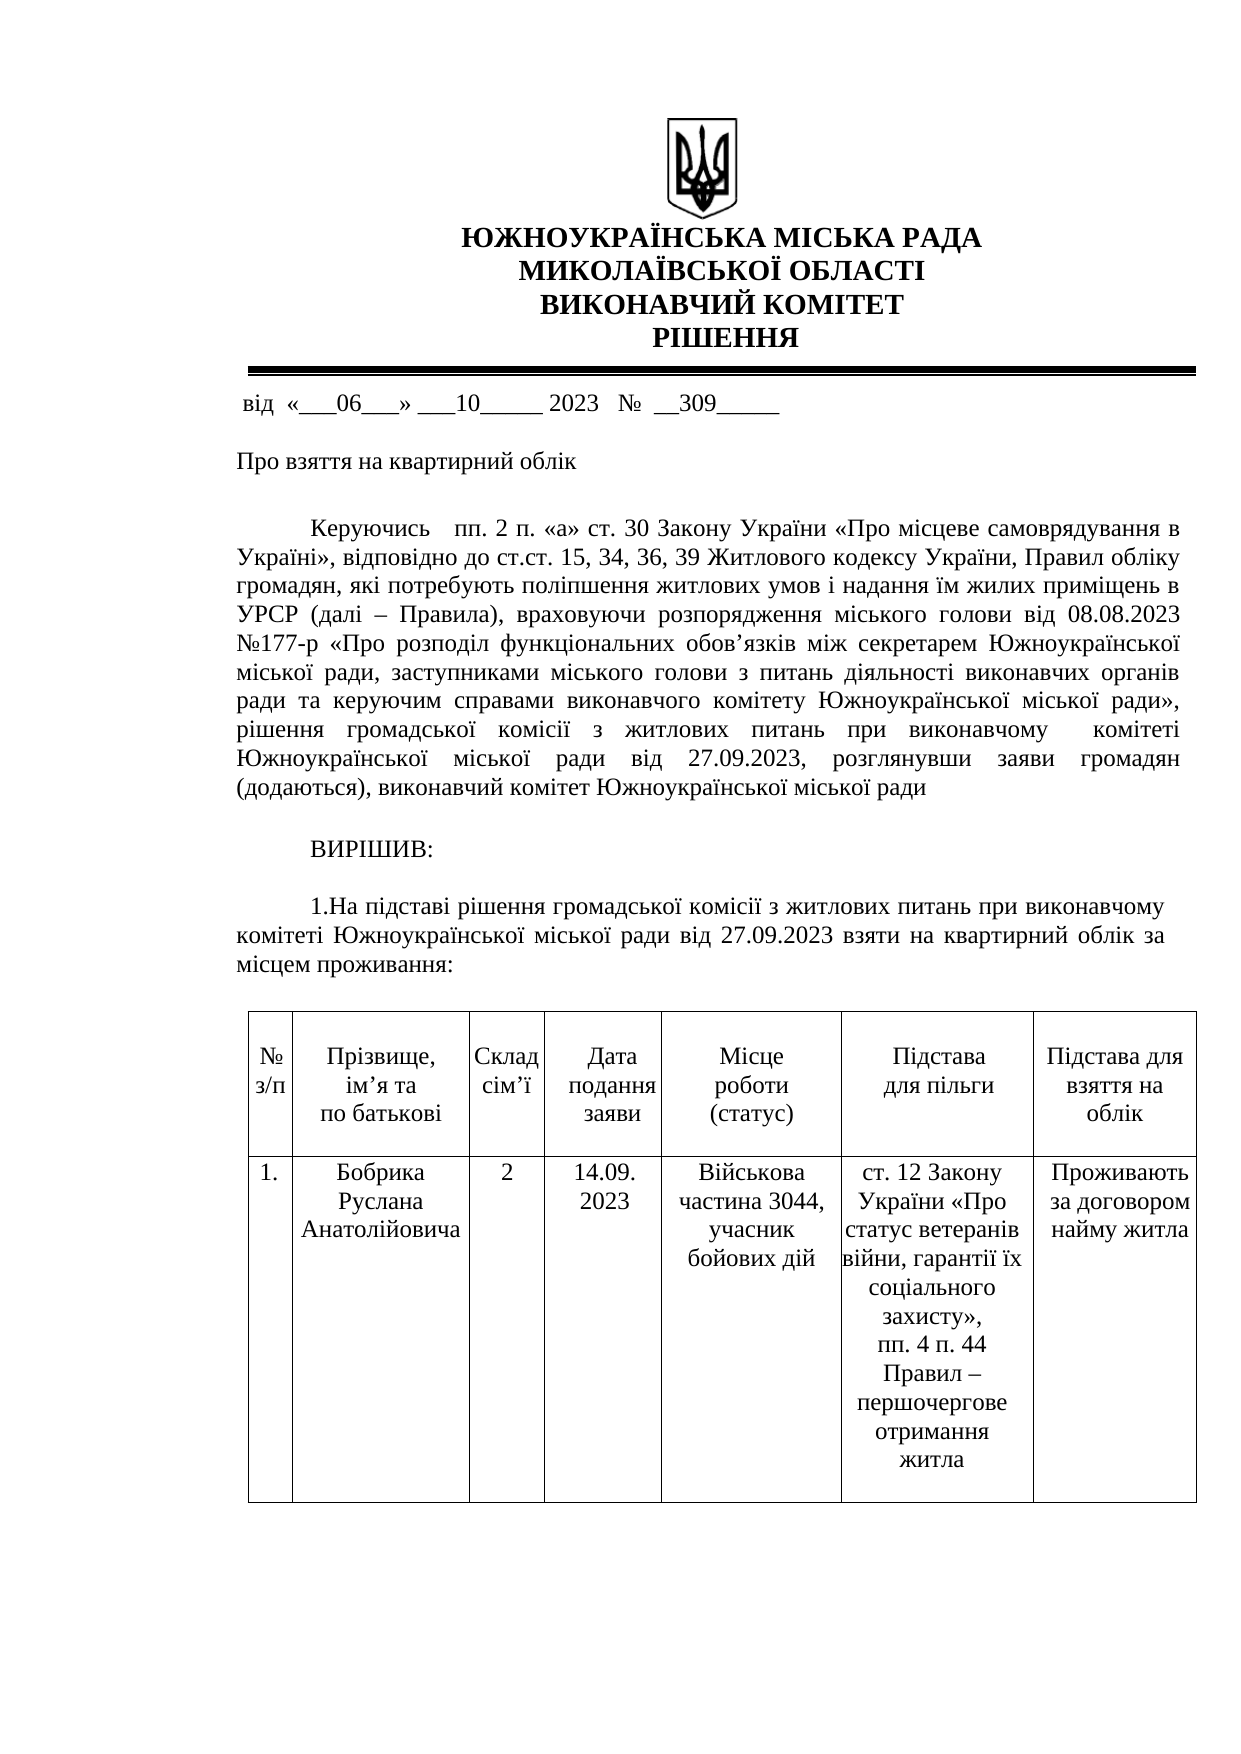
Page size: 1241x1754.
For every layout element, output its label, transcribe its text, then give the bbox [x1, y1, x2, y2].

text від «___06___» ___10_____ 2023 № __309_____ [236, 388, 1181, 417]
table_cell ст. 12 Закону України «Про статус ветеранів війни, гарантії їх соціального захисту», пп. 4 п. 44 Правил – першочергове отримання житла [842, 1157, 1033, 1502]
table_cell [249, 1157, 292, 1502]
table_header Склад сім’ї [470, 1012, 544, 1156]
table_cell 2 [470, 1157, 544, 1502]
table_cell Проживають за договором найму житла [1034, 1157, 1196, 1502]
table_header Підстава для пільги [842, 1012, 1033, 1156]
table_header Місце роботи (статус) [662, 1012, 841, 1156]
table_header Дата подання заяви [545, 1012, 661, 1156]
table_header Прізвище, ім’я та по батькові [293, 1012, 469, 1156]
table_header ЮЖНОУКРАЇНСЬКА МІСЬКА РАДА МИКОЛАЇВСЬКОЇ ОБЛАСТІ ВИКОНАВЧИЙ КОМІТЕТ РІШЕННЯ [248, 220, 1196, 366]
text Керуючись пп. 2 п. «а» ст. 30 Закону України «Про місцеве самоврядування в Україні», відповідно до ст.ст. 15, 34, 36, 39 Житлового кодексу України, Правил обліку громадян, які потребують поліпшення житлових умов і надання їм жилих приміщень в УРСР (далі – Правила), враховуючи розпорядження міського голови від 08.08.2023 №177-р «Про розподіл функціональних обов’язків між секретарем Южноукраїнської міської ради, заступниками міського голови з питань діяльності виконавчих органів ради та керуючим справами виконавчого комітету Южноукраїнської міської ради», рішення громадської комісії з житлових питань при виконавчому комітеті Южноукраїнської міської ради від 27.09.2023, розглянувши заяви громадян (додаються), виконавчий комітет Южноукраїнської міської ради [236, 513, 1181, 800]
table_header № з/п [249, 1012, 292, 1156]
text Про взяття на квартирний облік [236, 446, 635, 474]
table_cell Бобрика Руслана Анатолійовича [293, 1157, 469, 1502]
table_header Підстава для взяття на облік [1034, 1012, 1196, 1156]
table_cell Військова частина 3044, учасник бойових дій [662, 1157, 841, 1502]
table_cell 14.09. 2023 [545, 1157, 661, 1502]
text 1.На підставі рішення громадської комісії з житлових питань при виконавчому комітеті Южноукраїнської міської ради від 27.09.2023 взяти на квартирний облік за місцем проживання: [236, 891, 1166, 978]
text ВИРІШИВ: [236, 834, 1166, 863]
